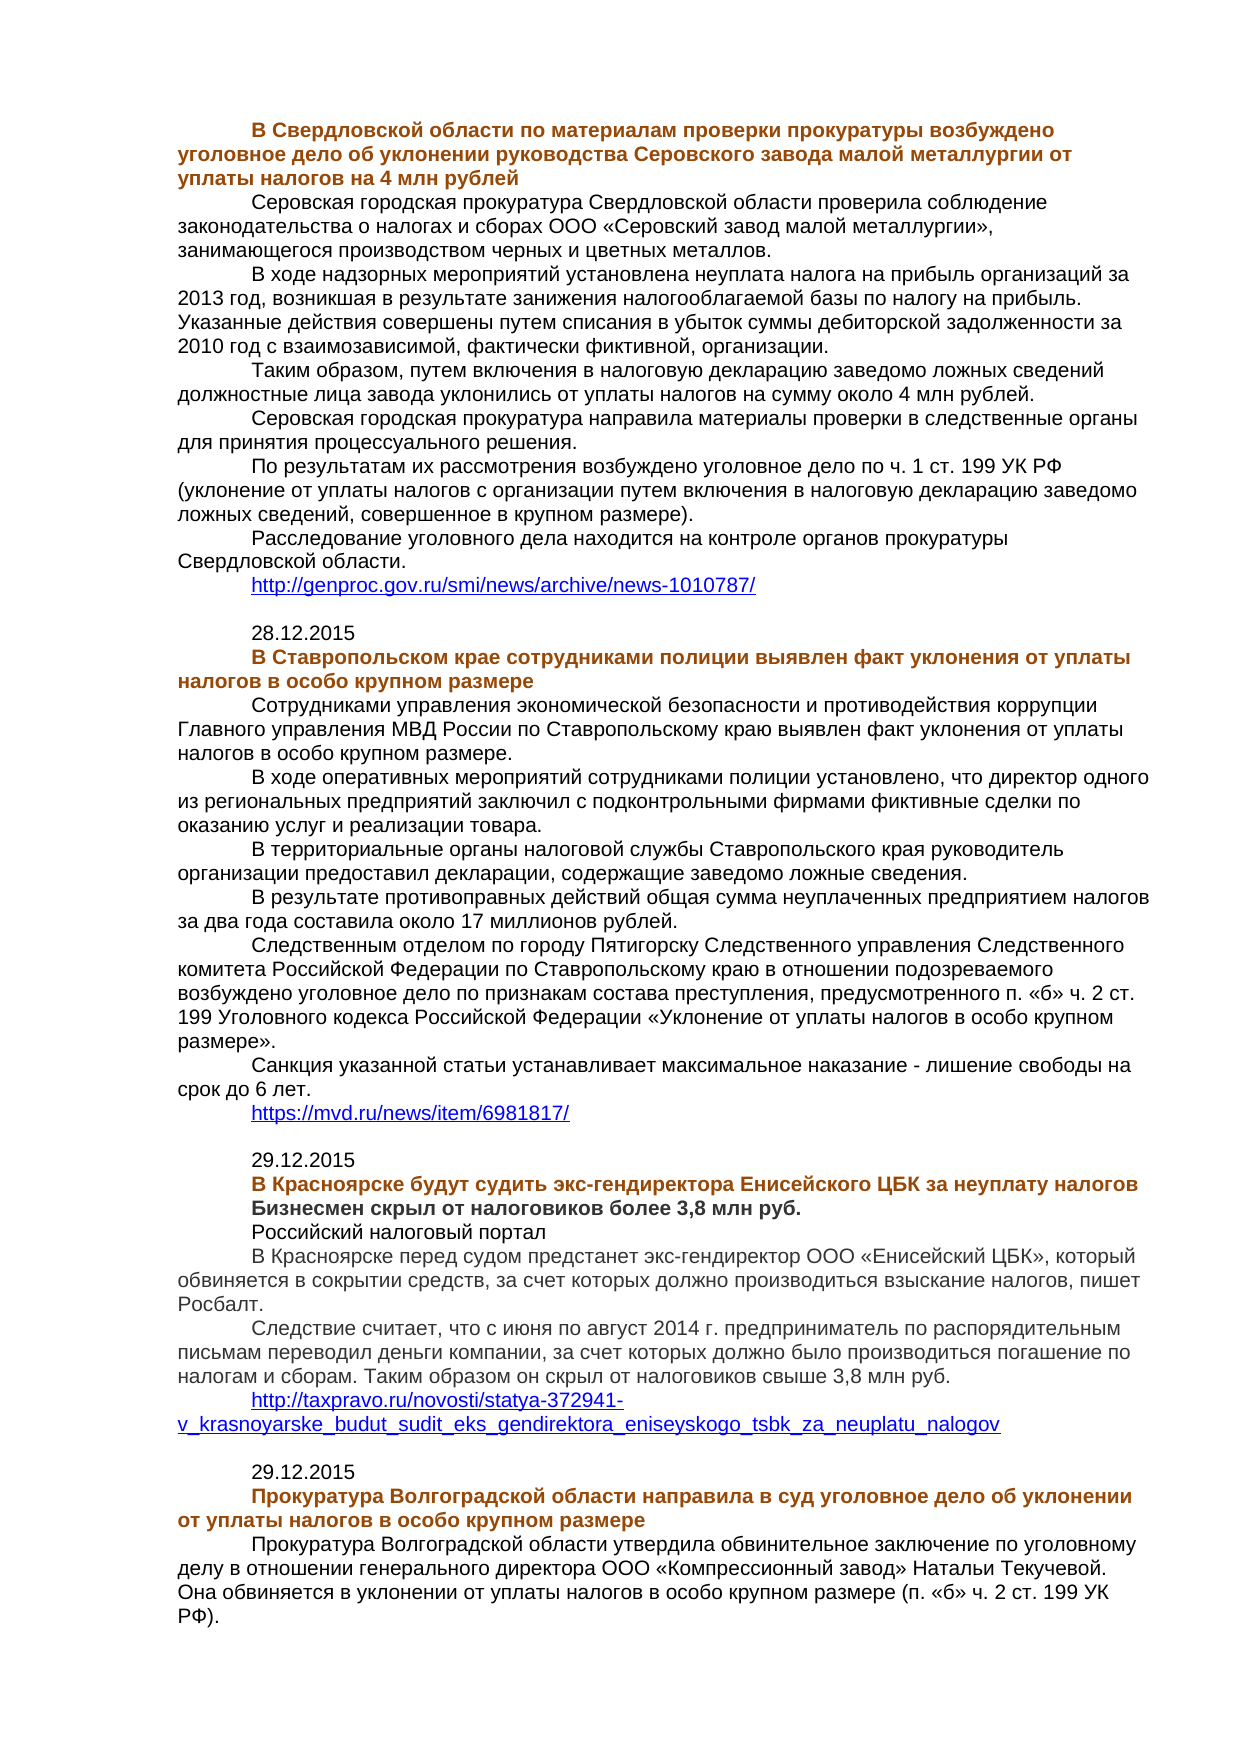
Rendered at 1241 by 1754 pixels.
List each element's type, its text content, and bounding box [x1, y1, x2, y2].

text https://mvd.ru/news/item/6981817/ [177, 1100, 1152, 1124]
text По результатам их рассмотрения возбуждено уголовное дело по ч. 1 ст. 199 УК РФ (уклонение от уплаты налогов с организации путем включения в налоговую декларацию заведомо ложных сведений, совершенное в крупном размере). [177, 453, 1152, 525]
subtitle В Ставропольском крае сотрудниками полиции выявлен факт уклонения от уплаты налогов в особо крупном размере [177, 645, 1152, 693]
text В ходе оперативных мероприятий сотрудниками полиции установлено, что директор одного из региональных предприятий заключил с подконтрольными фирмами фиктивные сделки по оказанию услуг и реализации товара. [177, 765, 1152, 837]
text http://taxpravo.ru/novosti/statya-372941-v_krasnoyarske_budut_sudit_eks_gendirektora_eniseyskogo_tsbk_za_neuplatu_nalogov [177, 1388, 1152, 1436]
subtitle В Красноярске будут судить экс-гендиректора Енисейского ЦБК за неуплату налогов [177, 1172, 1152, 1196]
text 28.12.2015 [177, 621, 1152, 645]
text Сотрудниками управления экономической безопасности и противодействия коррупции Главного управления МВД России по Ставропольскому краю выявлен факт уклонения от уплаты налогов в особо крупном размере. [177, 693, 1152, 765]
subtitle Прокуратура Волгоградской области направила в суд уголовное дело об уклонении от уплаты налогов в особо крупном размере [177, 1484, 1152, 1532]
text Российский налоговый портал [177, 1220, 1152, 1244]
text Таким образом, путем включения в налоговую декларацию заведомо ложных сведений должностные лица завода уклонились от уплаты налогов на сумму около 4 млн рублей. [177, 358, 1152, 406]
text http://genproc.gov.ru/smi/news/archive/news-1010787/ [177, 573, 1152, 597]
text Прокуратура Волгоградской области утвердила обвинительное заключение по уголовному делу в отношении генерального директора ООО «Компрессионный завод» Натальи Текучевой. Она обвиняется в уклонении от уплаты налогов в особо крупном размере (п. «б» ч. 2 ст. 199 УК РФ). [177, 1532, 1152, 1627]
text 29.12.2015 [177, 1460, 1152, 1484]
subtitle В Свердловской области по материалам проверки прокуратуры возбуждено уголовное дело об уклонении руководства Серовского завода малой металлургии от уплаты налогов на 4 млн рублей [177, 118, 1152, 190]
text Расследование уголовного дела находится на контроле органов прокуратуры Свердловской области. [177, 525, 1152, 573]
text Следствие считает, что с июня по август 2014 г. предприниматель по распорядительным письмам переводил деньги компании, за счет которых должно было производиться погашение по налогам и сборам. Таким образом он скрыл от налоговиков свыше 3,8 млн руб. [177, 1316, 1152, 1388]
text В результате противоправных действий общая сумма неуплаченных предприятием налогов за два года составила около 17 миллионов рублей. [177, 885, 1152, 933]
text В ходе надзорных мероприятий установлена неуплата налога на прибыль организаций за 2013 год, возникшая в результате занижения налогооблагаемой базы по налогу на прибыль. Указанные действия совершены путем списания в убыток суммы дебиторской задолженности за 2010 год с взаимозависимой, фактически фиктивной, организации. [177, 262, 1152, 358]
text Санкция указанной статьи устанавливает максимальное наказание - лишение свободы на срок до 6 лет. [177, 1052, 1152, 1100]
text В территориальные органы налоговой службы Ставропольского края руководитель организации предоставил декларации, содержащие заведомо ложные сведения. [177, 837, 1152, 885]
text Серовская городская прокуратура Свердловской области проверила соблюдение законодательства о налогах и сборах ООО «Серовский завод малой металлургии», занимающегося производством черных и цветных металлов. [177, 190, 1152, 262]
text В Красноярске перед судом предстанет экс-гендиректор ООО «Енисейский ЦБК», который обвиняется в сокрытии средств, за счет которых должно производиться взыскание налогов, пишет Росбалт. [177, 1244, 1152, 1316]
text Бизнесмен скрыл от налоговиков более 3,8 млн руб. [177, 1196, 1152, 1220]
text 29.12.2015 [177, 1148, 1152, 1172]
text Серовская городская прокуратура направила материалы проверки в следственные органы для принятия процессуального решения. [177, 406, 1152, 453]
text Следственным отделом по городу Пятигорску Следственного управления Следственного комитета Российской Федерации по Ставропольскому краю в отношении подозреваемого возбуждено уголовное дело по признакам состава преступления, предусмотренного п. «б» ч. 2 ст. 199 Уголовного кодекса Российской Федерации «Уклонение от уплаты налогов в особо крупном размере». [177, 933, 1152, 1052]
